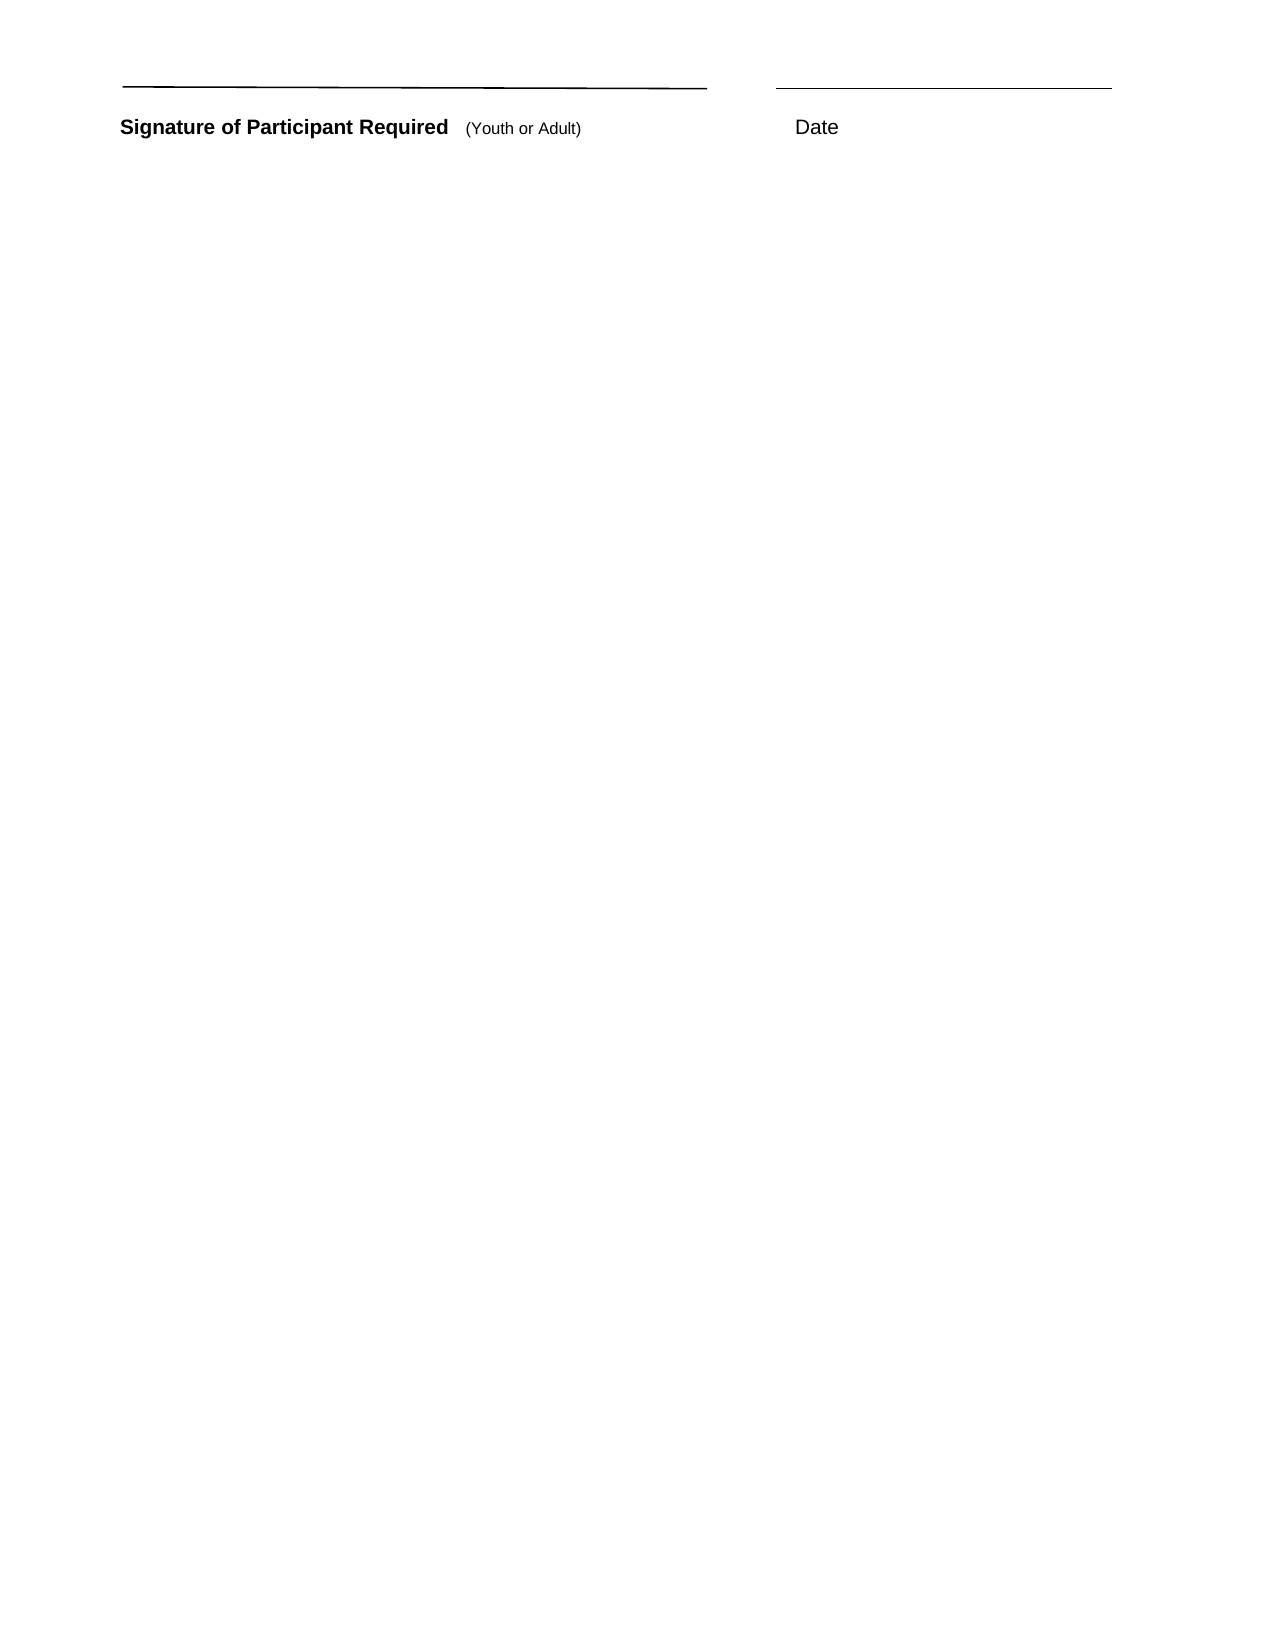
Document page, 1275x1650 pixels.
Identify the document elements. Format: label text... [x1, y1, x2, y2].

text Signature of Participant Required (Youth or Adult) Date [120, 115, 1248, 139]
